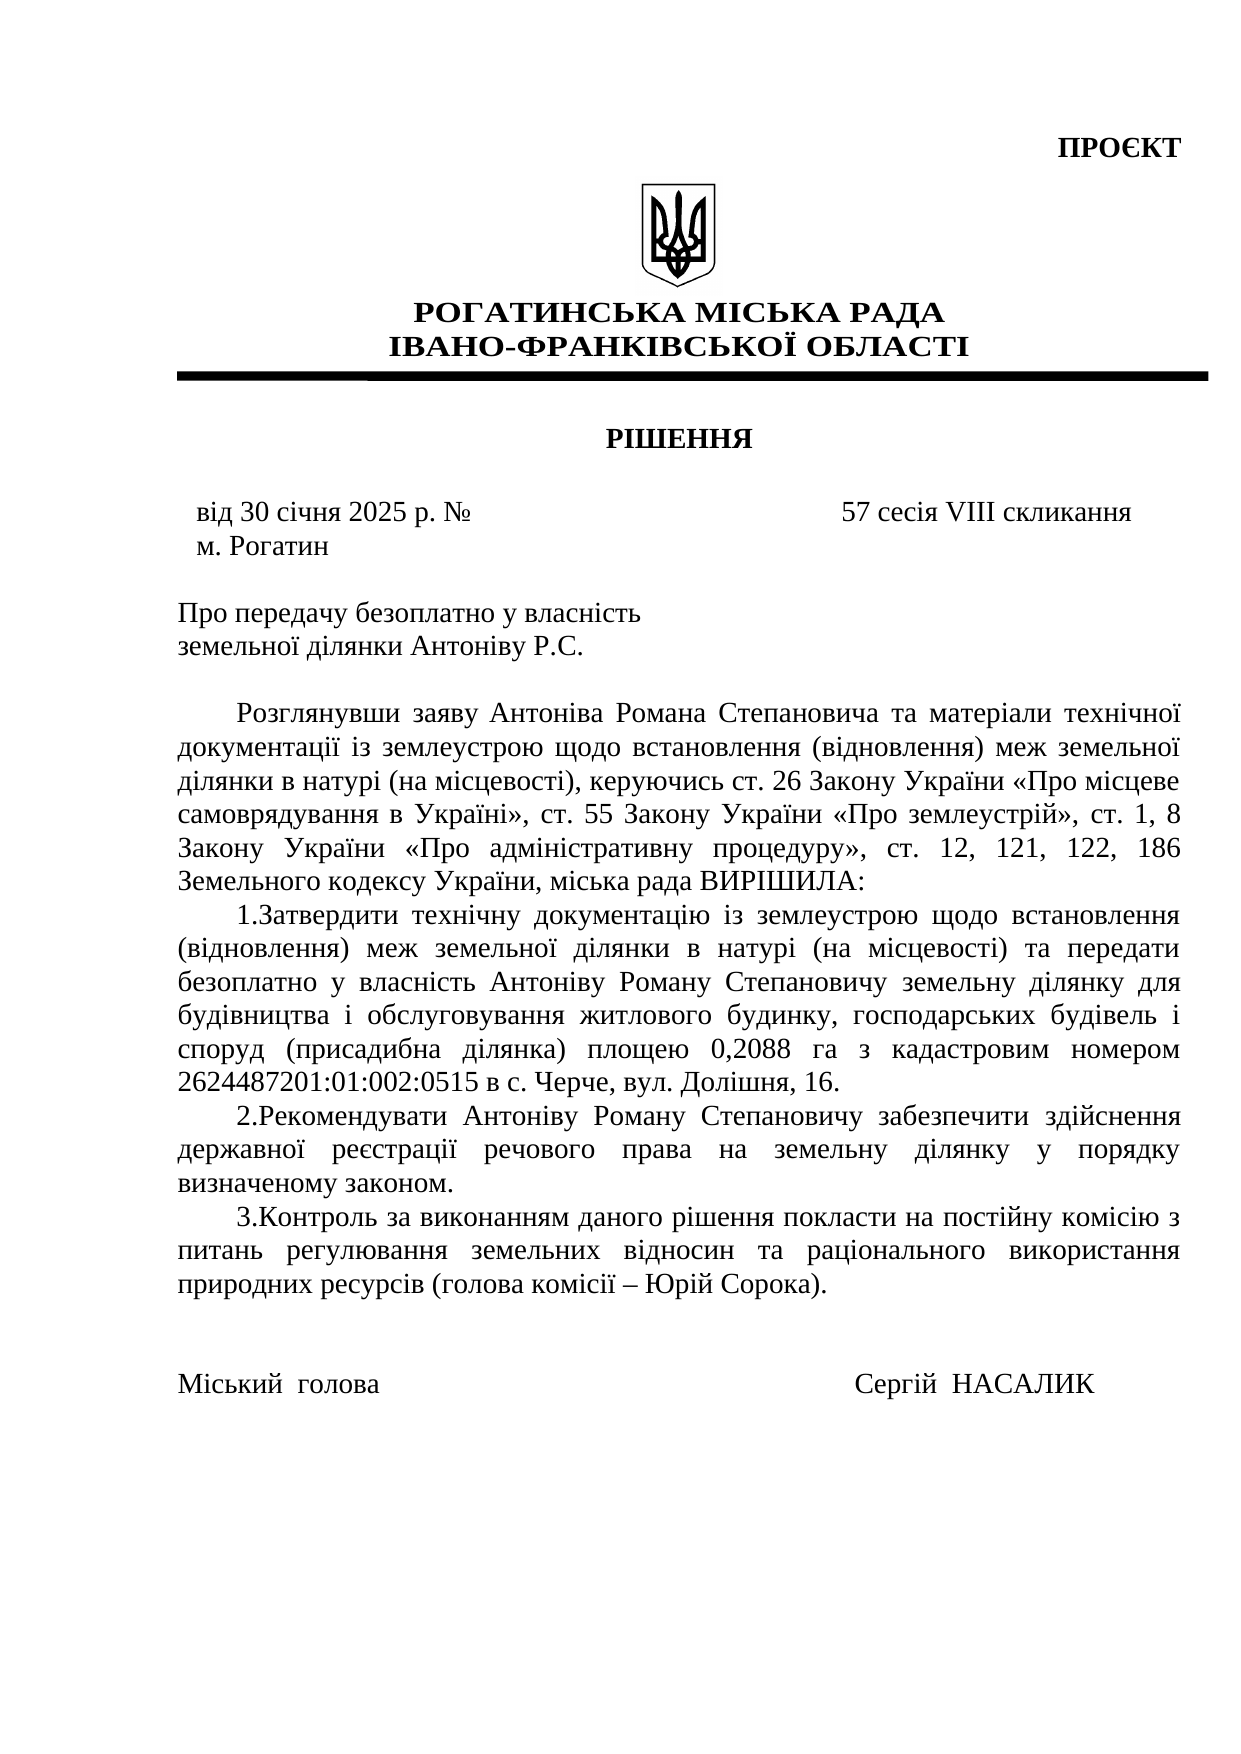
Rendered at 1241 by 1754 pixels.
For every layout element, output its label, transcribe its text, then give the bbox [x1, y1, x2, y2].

text РОГАТИНСЬКА МІСЬКА РАДА [177, 295, 1181, 329]
text Розглянувши заяву Антоніва Романа Степановича та матеріали технічної документації із землеустрою щодо встановлення (відновлення) меж земельної ділянки в натурі (на місцевості), керуючись ст. 26 Закону України «Про місцеве самоврядування в Україні», ст. 55 Закону України «Про землеустрій», ст. 1, 8 Закону України «Про адміністративну процедуру», ст. 12, 121, 122, 186 Земельного кодексу України, міська рада ВИРІШИЛА: [177, 696, 1181, 897]
text РІШЕННЯ [177, 421, 1181, 454]
text від 30 січня 2025 р. № 57 сесія VIII скликання [196, 494, 1237, 528]
text ПРОЄКТ [177, 131, 1181, 164]
text 2.Рекомендувати Антоніву Роману Степановичу забезпечити здійснення державної реєстрації речового права на земельну ділянку у порядку визначеному законом. [177, 1098, 1181, 1199]
text 3.Контроль за виконанням даного рішення покласти на постійну комісію з питань регулювання земельних відносин та раціонального використання природних ресурсів (голова комісії – Юрій Сорока). [177, 1199, 1181, 1299]
text ІВАНО-ФРАНКІВСЬКОЇ ОБЛАСТІ [177, 329, 1181, 362]
text м. Рогатин [196, 528, 1237, 561]
text земельної ділянки Антоніву Р.С. [177, 628, 1181, 662]
text Міський голова Сергій НАСАЛИК [177, 1366, 1181, 1400]
text 1.Затвердити технічну документацію із землеустрою щодо встановлення (відновлення) меж земельної ділянки в натурі (на місцевості) та передати безоплатно у власність Антоніву Роману Степановичу земельну ділянку для будівництва і обслуговування житлового будинку, господарських будівель і споруд (присадибна ділянка) площею 0,2088 га з кадастровим номером 2624487201:01:002:0515 в с. Черче, вул. Долішня, 16. [177, 897, 1181, 1098]
text Про передачу безоплатно у власність [177, 595, 1237, 628]
